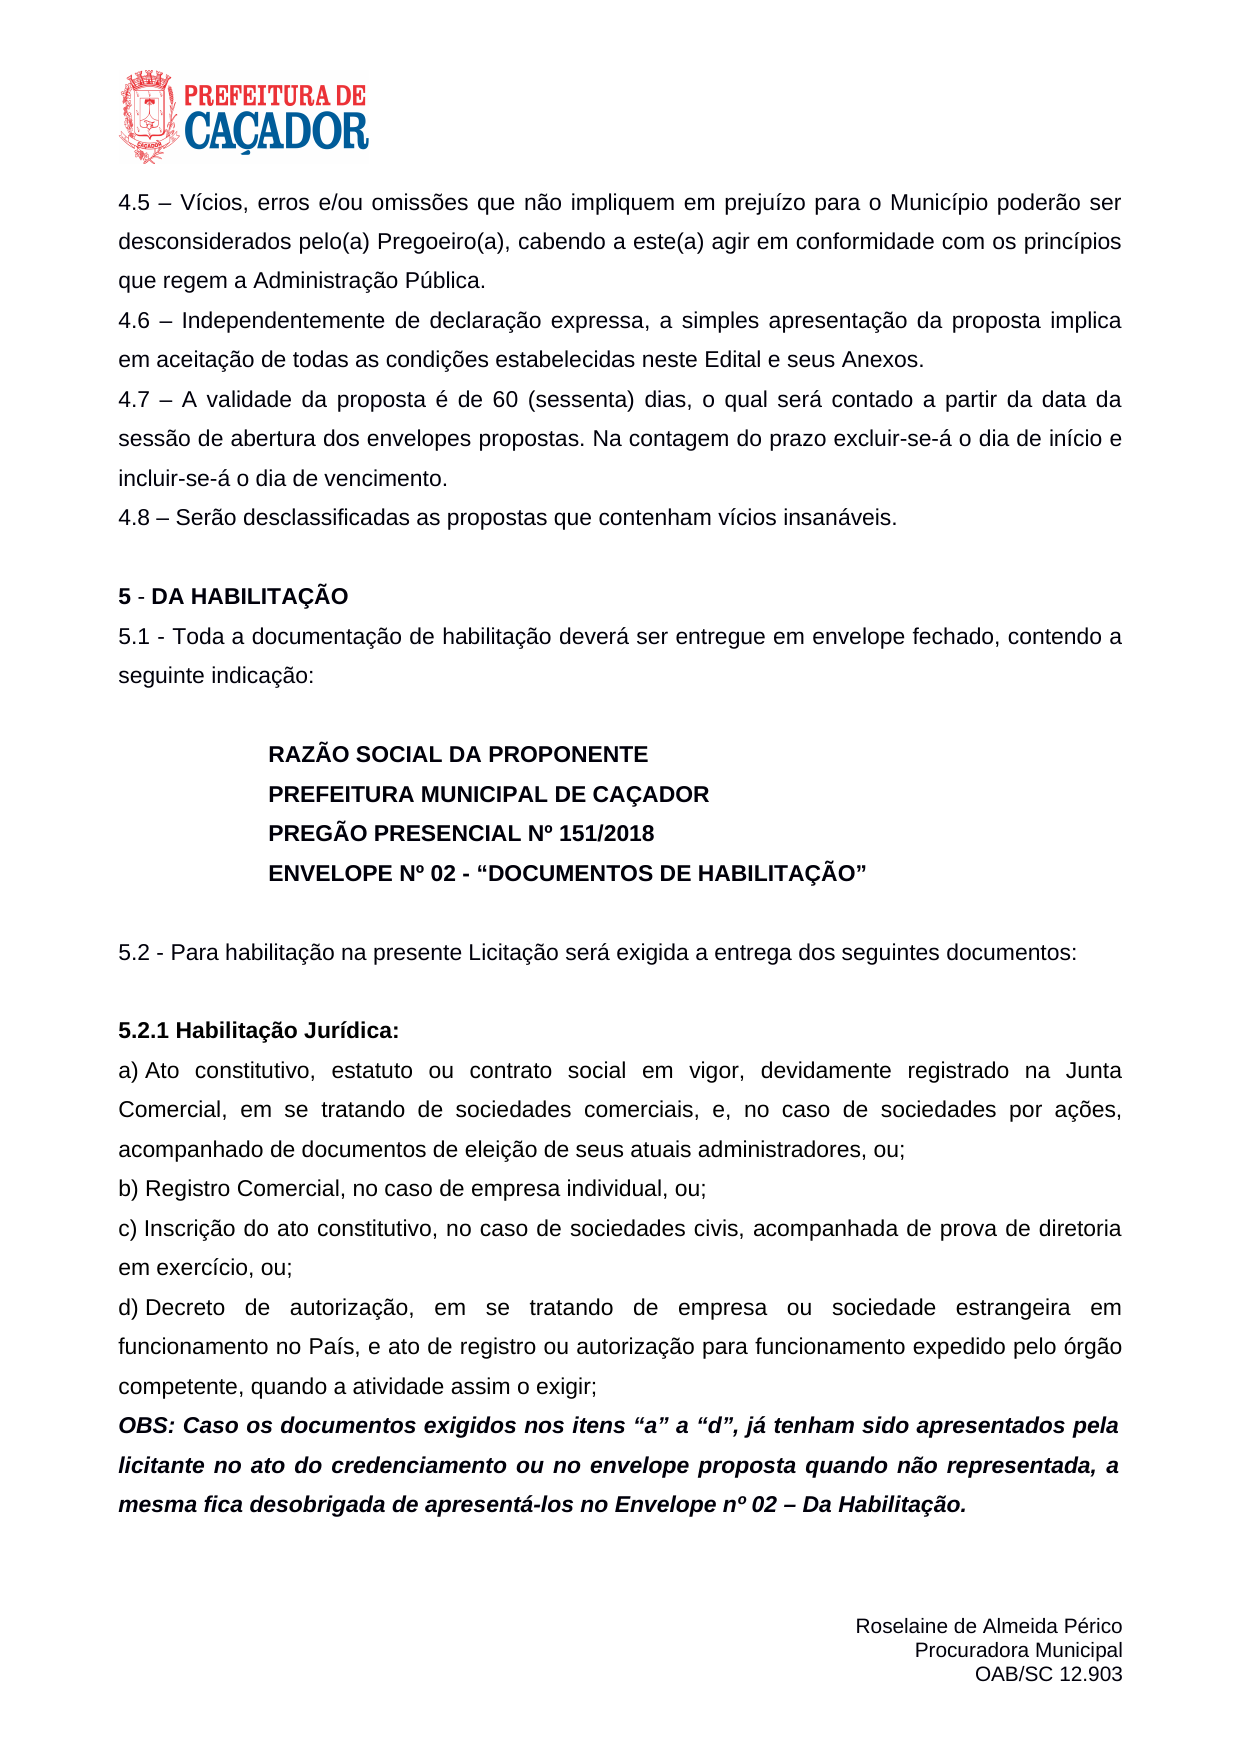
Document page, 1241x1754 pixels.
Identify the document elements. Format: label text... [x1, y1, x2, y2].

text 5.2 - Para habilitação na presente Licitação será exigida a entrega dos seguintes documentos: [118, 938, 1123, 965]
list Decreto de autorização, em se tratando de empresa ou sociedade estrangeira em funcionamento no País, e ato de registro ou autorização para funcionamento expedido pelo órgão competente, quando a atividade assim o exigir; [118, 1294, 1123, 1399]
text PREFEITURA MUNICIPAL DE CAÇADOR [118, 781, 1123, 807]
list Registro Comercial, no caso de empresa individual, ou; [118, 1175, 1123, 1202]
text RAZÃO SOCIAL DA PROPONENTE [118, 741, 1123, 767]
text 4.8 – Serão desclassificadas as propostas que contenham vícios insanáveis. [118, 504, 1123, 531]
text OBS: Caso os documentos exigidos nos itens “a” a “d”, já tenham sido apresentados pela licitante no ato do credenciamento ou no envelope proposta quando não representada, a mesma fica desobrigada de apresentá-los no Envelope nº 02 – Da Habilitação. [118, 1412, 1123, 1518]
text 4.6 – Independentemente de declaração expressa, a simples apresentação da proposta implica em aceitação de todas as condições estabelecidas neste Edital e seus Anexos. [118, 307, 1123, 373]
text 5.2.1 Habilitação Jurídica: [118, 1017, 1123, 1044]
text PREGÃO PRESENCIAL Nº 151/2018 [118, 820, 1123, 846]
text 5.1 - Toda a documentação de habilitação deverá ser entregue em envelope fechado, contendo a seguinte indicação: [118, 623, 1123, 688]
text ENVELOPE Nº 02 - “DOCUMENTOS DE HABILITAÇÃO” [118, 859, 1123, 886]
list Ato constitutivo, estatuto ou contrato social em vigor, devidamente registrado na Junta Comercial, em se tratando de sociedades comerciais, e, no caso de sociedades por ações, acompanhado de documentos de eleição de seus atuais administradores, ou; [118, 1057, 1123, 1162]
text 5 - DA HABILITAÇÃO [118, 583, 1123, 609]
list Inscrição do ato constitutivo, no caso de sociedades civis, acompanhada de prova de diretoria em exercício, ou; [118, 1215, 1123, 1281]
text 4.5 – Vícios, erros e/ou omissões que não impliquem em prejuízo para o Município poderão ser desconsiderados pelo(a) Pregoeiro(a), cabendo a este(a) agir em conformidade com os princípios que regem a Administração Pública. [118, 188, 1123, 294]
text 4.7 – A validade da proposta é de 60 (sessenta) dias, o qual será contado a partir da data da sessão de abertura dos envelopes propostas. Na contagem do prazo excluir-se-á o dia de início e incluir-se-á o dia de vencimento. [118, 386, 1123, 491]
